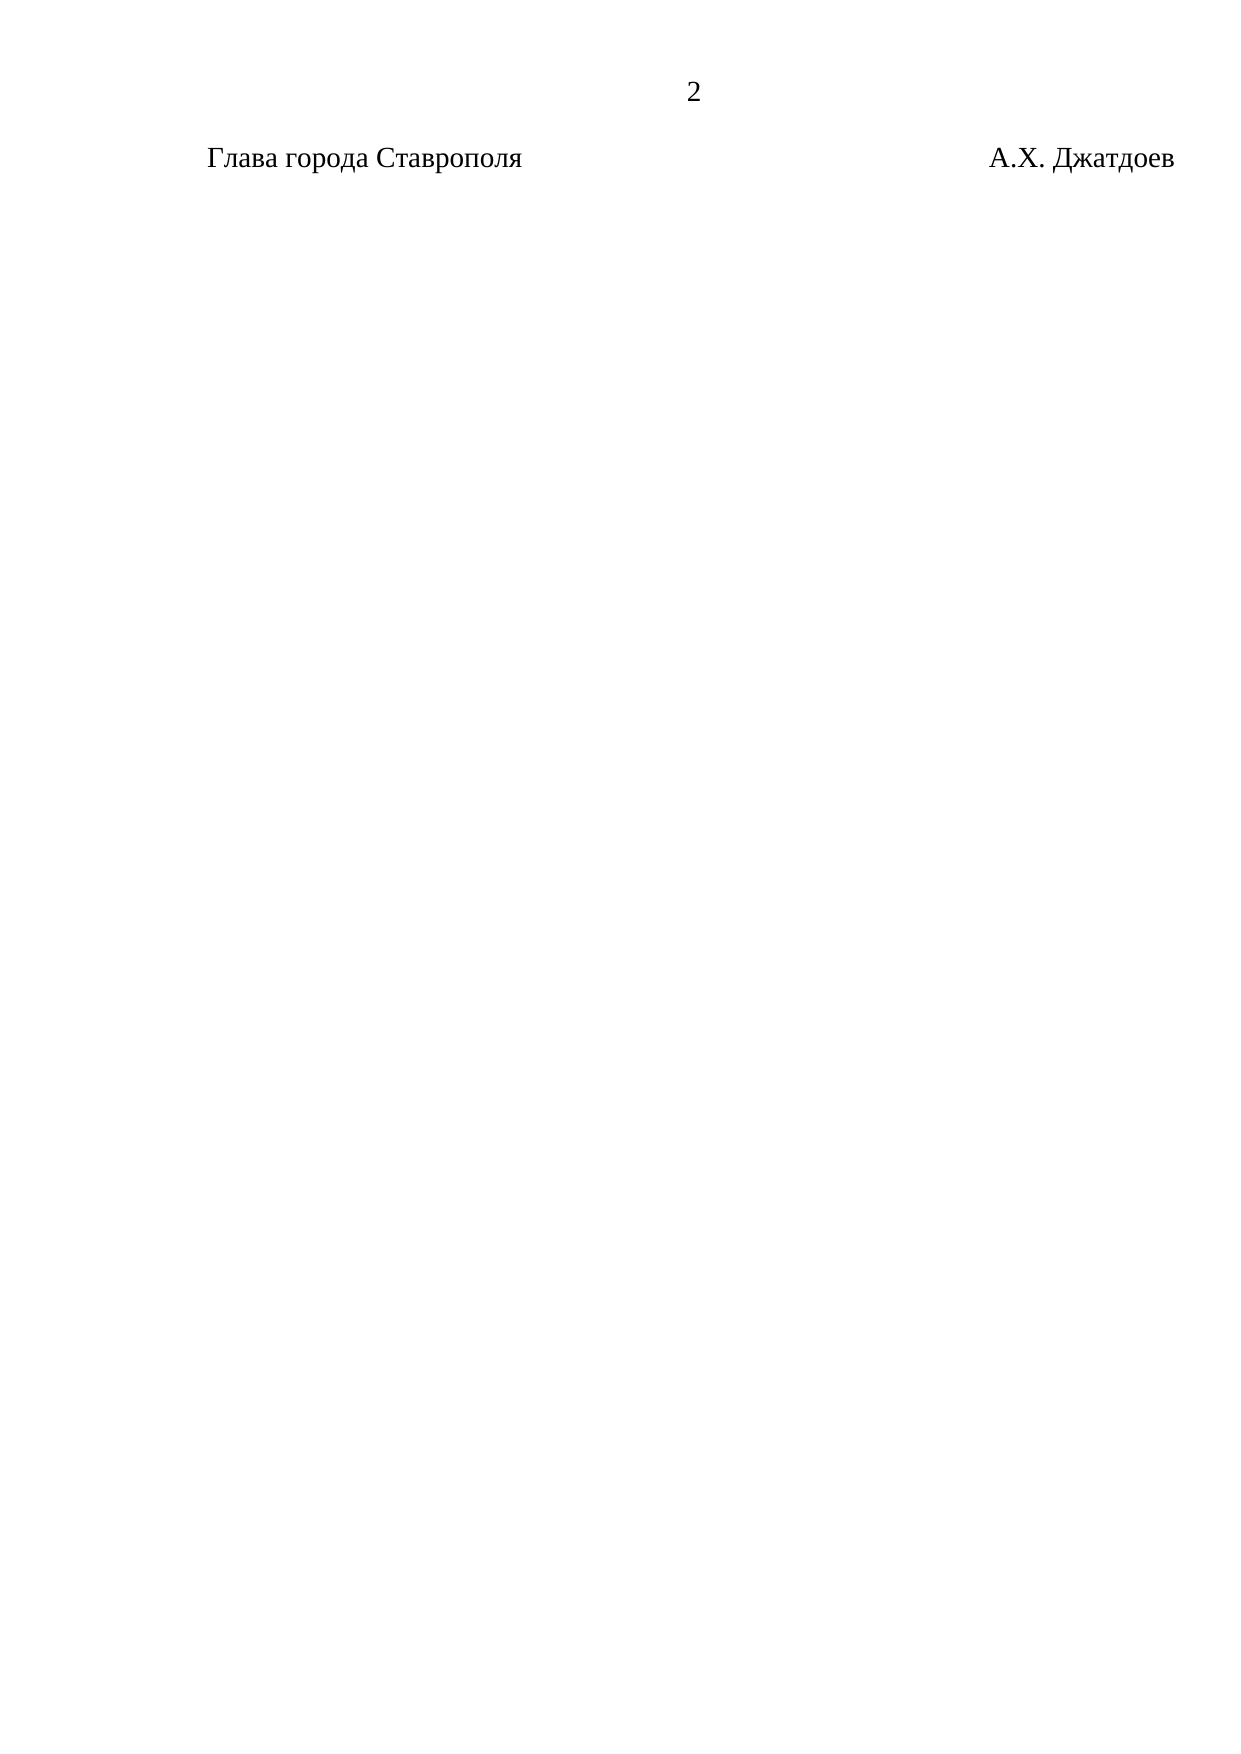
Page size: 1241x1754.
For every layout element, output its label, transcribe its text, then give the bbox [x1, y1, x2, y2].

text Глава города Ставрополя А.Х. Джатдоев [207, 148, 1059, 173]
text Глава города Ставрополя А.Х. Джатдоев [1069, 148, 1181, 173]
